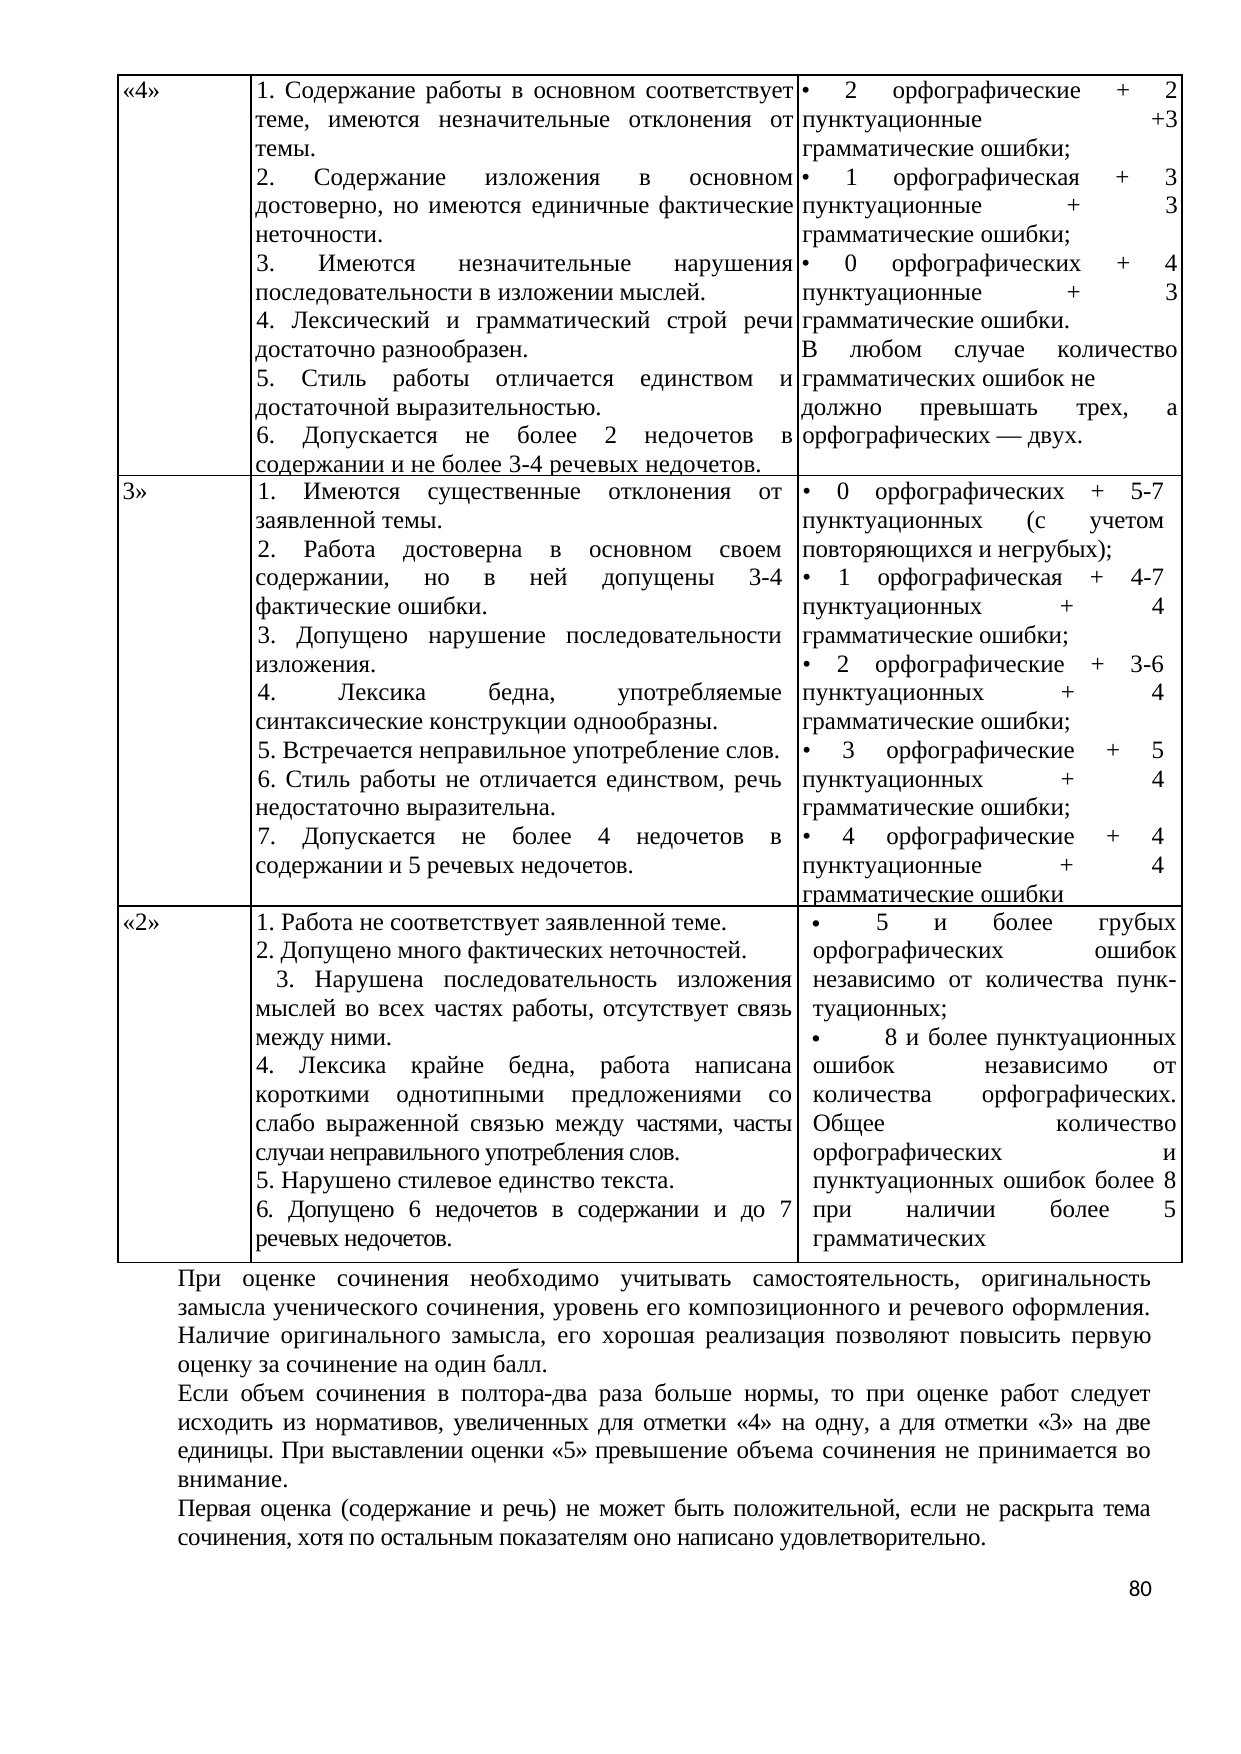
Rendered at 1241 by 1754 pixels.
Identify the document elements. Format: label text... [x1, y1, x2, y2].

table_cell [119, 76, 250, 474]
text При оценке сочинения необходимо учитывать самостоятельность, оригинальность замысла ученического сочинения, уровень его композиционного и речевого оформления. Наличие оригинального замысла, его хорошая реализация позволяют повысить первую оценку за сочинение на один балл. [177, 1263, 1152, 1378]
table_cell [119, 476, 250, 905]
text Если объем сочинения в полтора-два раза больше нормы, то при оценке работ следует исходить из нормативов, увеличенных для отметки «4» на одну, а для отметки «3» на две единицы. При выставлении оценки «5» превышение объема сочинения не принимается во внимание. [177, 1378, 1152, 1493]
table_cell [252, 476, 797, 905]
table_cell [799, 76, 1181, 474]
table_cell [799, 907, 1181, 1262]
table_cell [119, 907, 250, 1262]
text Первая оценка (содержание и речь) не может быть положительной, если не раскрыта тема сочинения, хотя по остальным показателям оно написано удовлетворительно. [177, 1493, 1152, 1551]
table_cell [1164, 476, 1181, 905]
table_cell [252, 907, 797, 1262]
